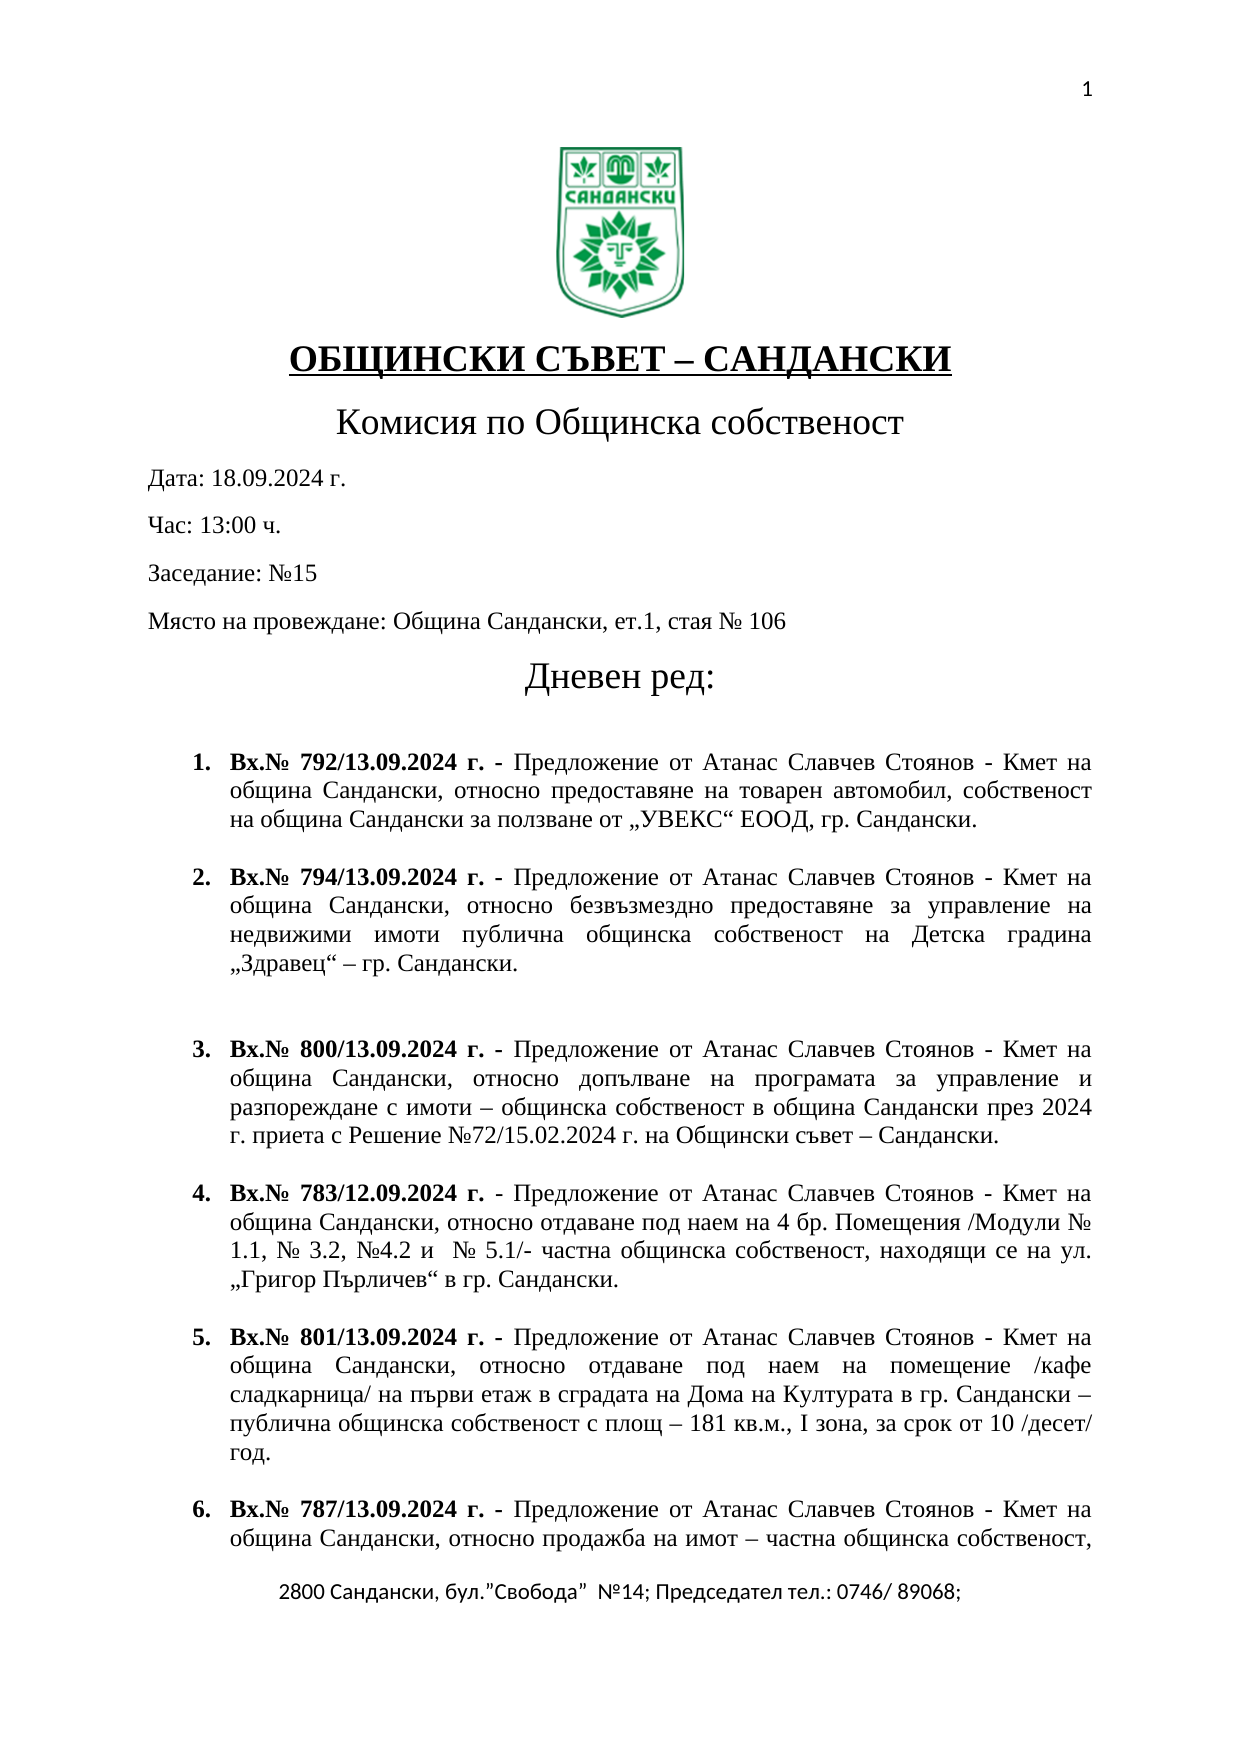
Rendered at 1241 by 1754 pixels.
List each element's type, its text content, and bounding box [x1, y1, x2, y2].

text Комисия по Общинска собственост [148, 400, 1093, 443]
list Вх.№ 792/13.09.2024 г. - Предложение от Атанас Славчев Стоянов - Кмет на община Сандански, относно предоставяне на товарен автомобил, собственост на община Сандански за ползване от „УВЕКС“ ЕООД, гр. Сандански. [192, 747, 1093, 833]
list Вх.№ 794/13.09.2024 г. - Предложение от Атанас Славчев Стоянов - Кмет на община Сандански, относно безвъзмездно предоставяне за управление на недвижими имоти публична общинска собственост на Детска градина „Здравец“ – гр. Сандански. [192, 862, 1093, 977]
list Вх.№ 783/12.09.2024 г. - Предложение от Атанас Славчев Стоянов - Кмет на община Сандански, относно отдаване под наем на 4 бр. Помещения /Модули № 1.1, № 3.2, №4.2 и № 5.1/- частна общинска собственост, находящи се на ул. „Григор Пърличев“ в гр. Сандански. [192, 1178, 1093, 1293]
text ОБЩИНСКИ СЪВЕТ – САНДАНСКИ [148, 336, 1093, 379]
text Час: 13:00 ч. [148, 511, 1093, 539]
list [192, 1494, 1093, 1552]
text Заседание: №15 [148, 558, 1093, 587]
text Място на провеждане: Община Сандански, ет.1, стая № 106 [148, 606, 1093, 635]
picture [556, 147, 685, 318]
text Дневен ред: [148, 654, 1093, 697]
list Вх.№ 800/13.09.2024 г. - Предложение от Атанас Славчев Стоянов - Кмет на община Сандански, относно допълване на програмата за управление и разпореждане с имоти – общинска собственост в община Сандански през 2024 г. приета с Решение №72/15.02.2024 г. на Общински съвет – Сандански. [192, 1034, 1093, 1149]
text Дата: 18.09.2024 г. [148, 463, 1093, 492]
list Вх.№ 801/13.09.2024 г. - Предложение от Атанас Славчев Стоянов - Кмет на община Сандански, относно отдаване под наем на помещение /кафе сладкарница/ на първи етаж в сградата на Дома на Културата в гр. Сандански – публична общинска собственост с площ – 181 кв.м., I зона, за срок от 10 /десет/ год. [192, 1322, 1093, 1466]
